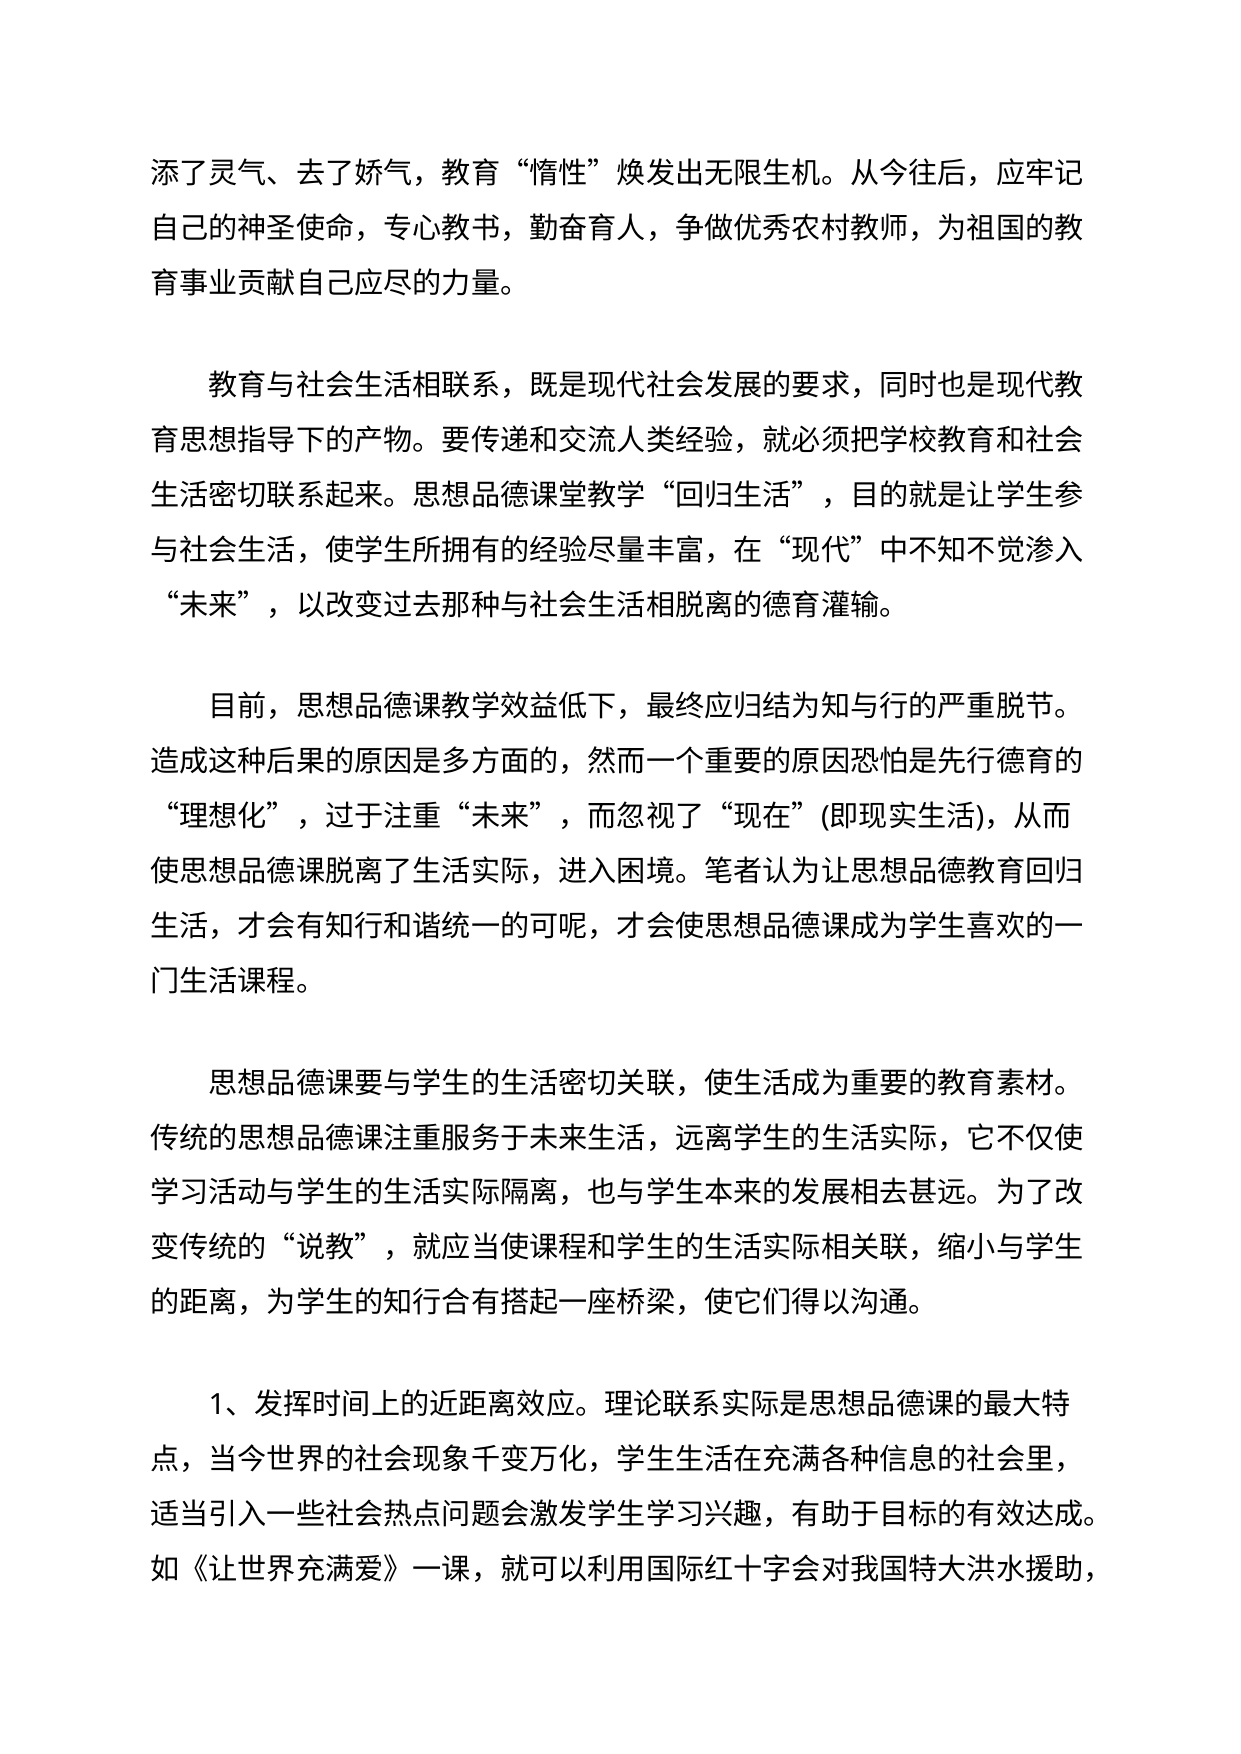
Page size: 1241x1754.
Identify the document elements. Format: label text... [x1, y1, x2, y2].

text 教育与社会生活相联系，既是现代社会发展的要求，同时也是现代教育思想指导下的产物。要传递和交流人类经验，就必须把学校教育和社会生活密切联系起来。思想品德课堂教学“回归生活”，目的就是让学生参与社会生活，使学生所拥有的经验尽量丰富，在“现代”中不知不觉渗入“未来”，以改变过去那种与社会生活相脱离的德育灌输。 [150, 362, 1090, 623]
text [150, 150, 1090, 302]
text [150, 1381, 1090, 1588]
text 思想品德课要与学生的生活密切关联，使生活成为重要的教育素材。传统的思想品德课注重服务于未来生活，远离学生的生活实际，它不仅使学习活动与学生的生活实际隔离，也与学生本来的发展相去甚远。为了改变传统的“说教”，就应当使课程和学生的生活实际相关联，缩小与学生的距离，为学生的知行合有搭起一座桥梁，使它们得以沟通。 [150, 1059, 1090, 1321]
text 目前，思想品德课教学效益低下，最终应归结为知与行的严重脱节。造成这种后果的原因是多方面的，然而一个重要的原因恐怕是先行德育的“理想化”，过于注重“未来”，而忽视了“现在”(即现实生活)，从而使思想品德课脱离了生活实际，进入困境。笔者认为让思想品德教育回归生活，才会有知行和谐统一的可呢，才会使思想品德课成为学生喜欢的一门生活课程。 [150, 683, 1090, 1000]
